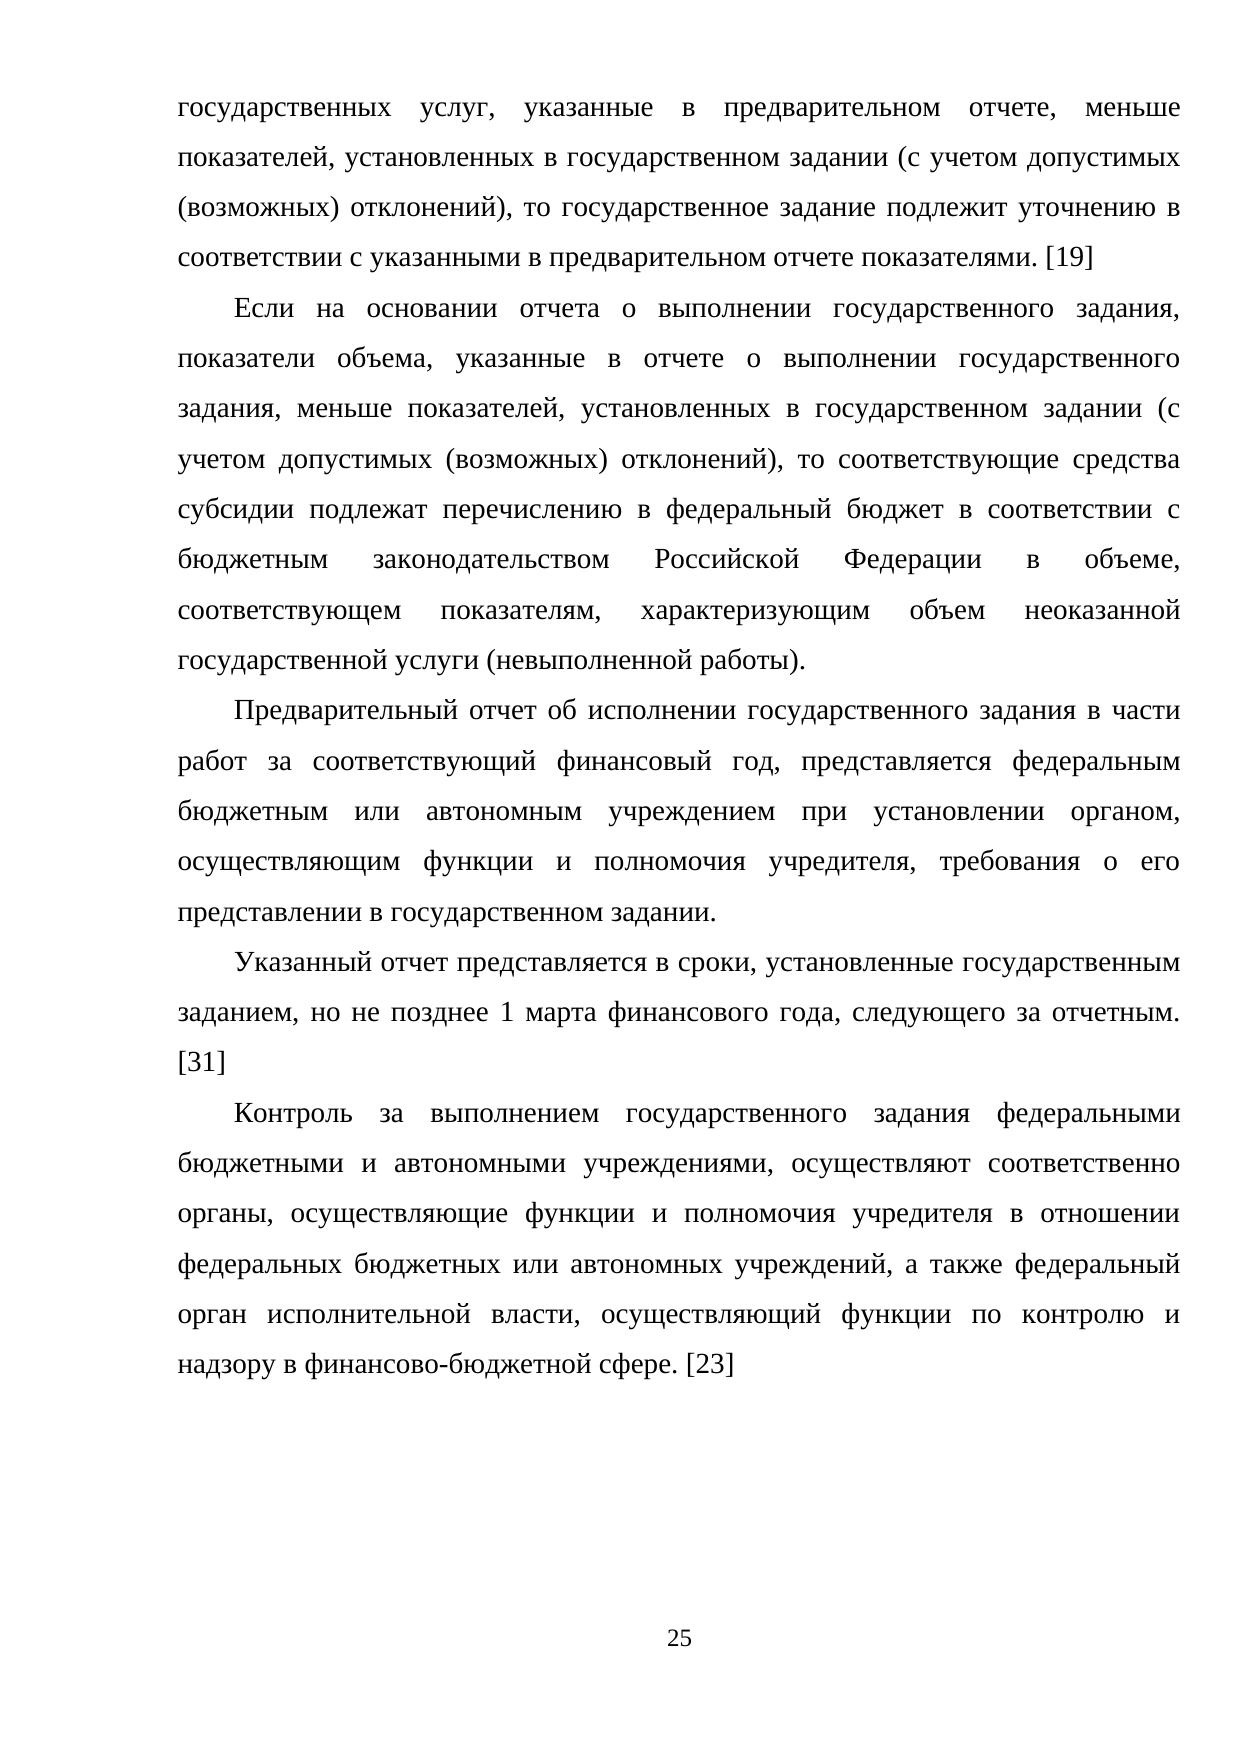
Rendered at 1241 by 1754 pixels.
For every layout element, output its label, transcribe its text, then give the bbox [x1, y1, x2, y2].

text Указанный отчет представляется в сроки, установленные государственным заданием, но не позднее 1 марта финансового года, следующего за отчетным. [31] [177, 944, 1181, 1078]
text Контроль за выполнением государственного задания федеральными бюджетными и автономными учреждениями, осуществляют соответственно органы, осуществляющие функции и полномочия учредителя в отношении федеральных бюджетных или автономных учреждений, а также федеральный орган исполнительной власти, осуществляющий функции по контролю и надзору в финансово-бюджетной сфере. [23] [177, 1095, 1181, 1380]
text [177, 89, 1181, 273]
text Предварительный отчет об исполнении государственного задания в части работ за соответствующий финансовый год, представляется федеральным бюджетным или автономным учреждением при установлении органом, осуществляющим функции и полномочия учредителя, требования о его представлении в государственном задании. [177, 692, 1181, 927]
text Если на основании отчета о выполнении государственного задания, показатели объема, указанные в отчете о выполнении государственного задания, меньше показателей, установленных в государственном задании (с учетом допустимых (возможных) отклонений), то соответствующие средства субсидии подлежат перечислению в федеральный бюджет в соответствии с бюджетным законодательством Российской Федерации в объеме, соответствующем показателям, характеризующим объем неоказанной государственной услуги (невыполненной работы). [177, 290, 1181, 676]
